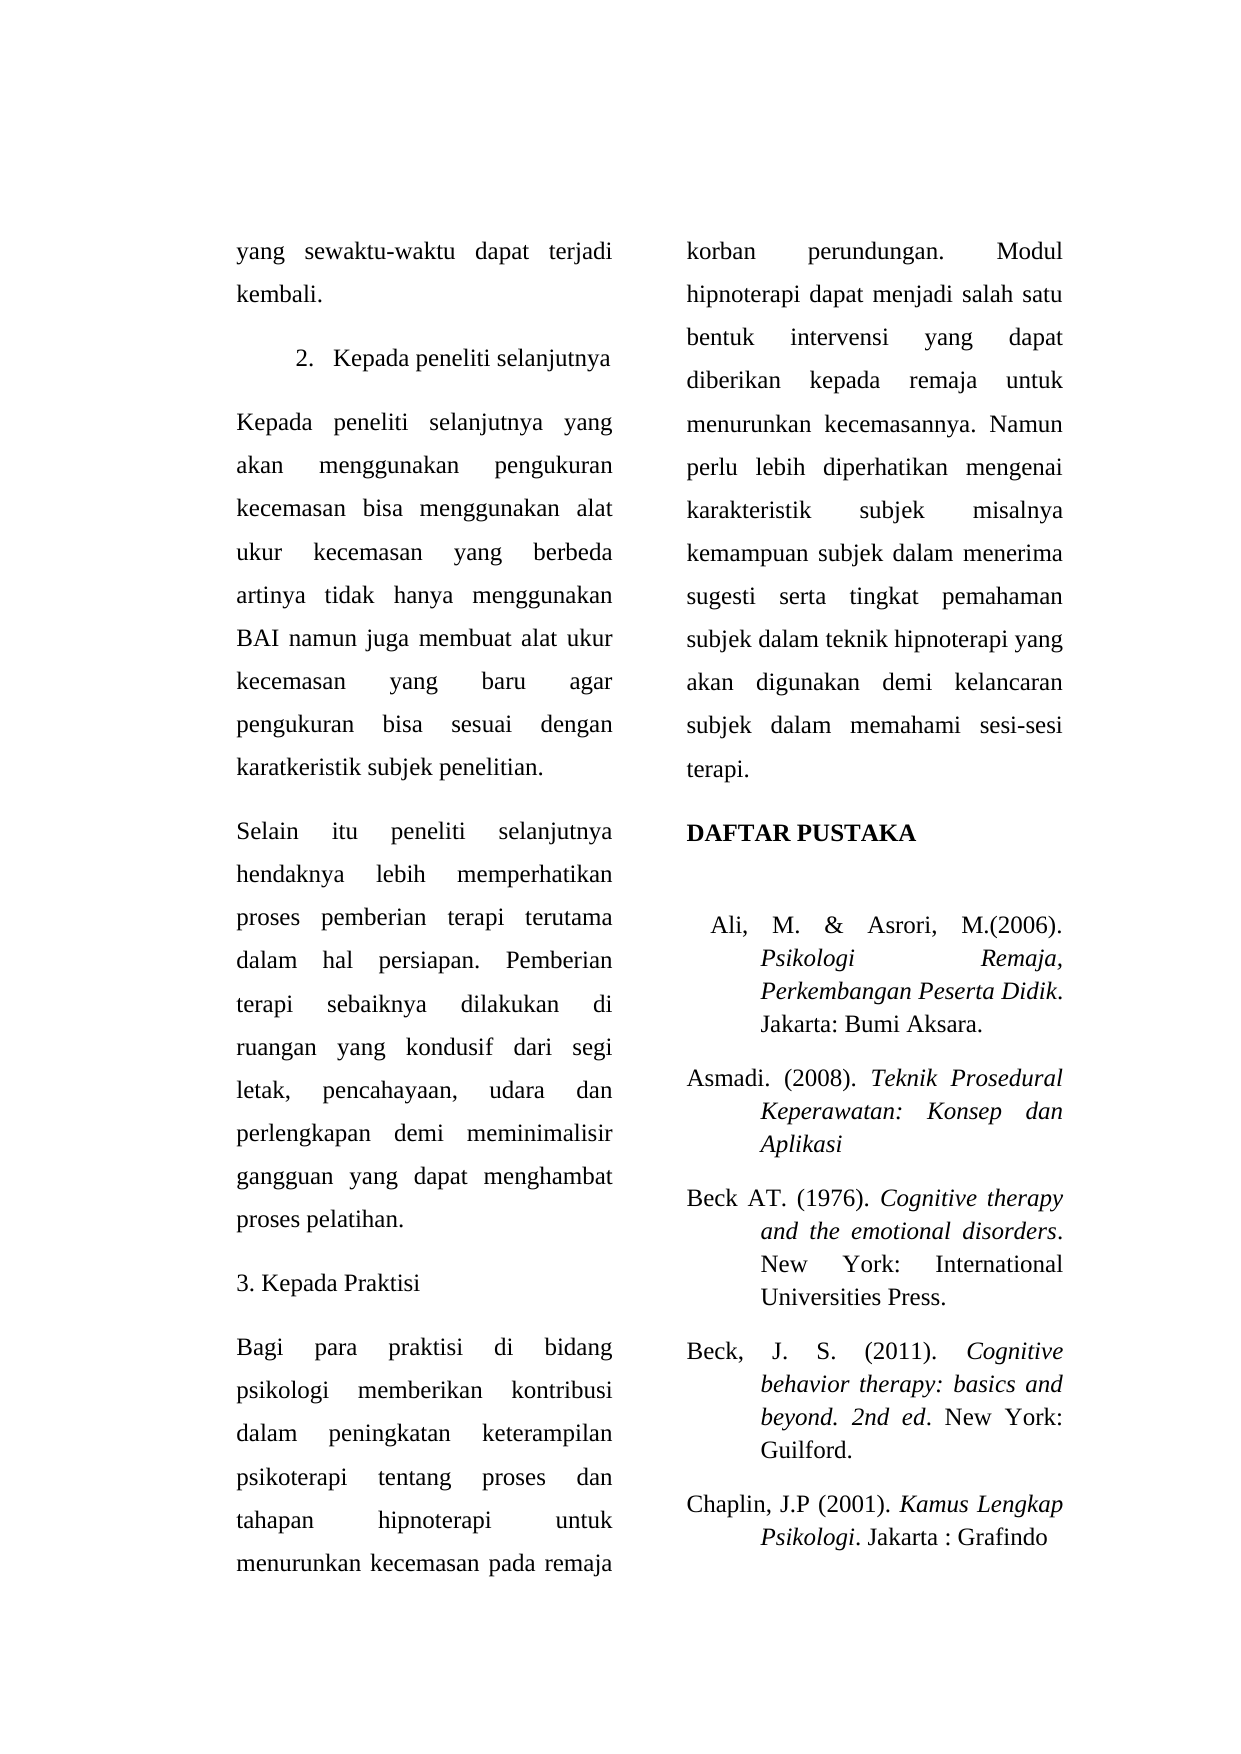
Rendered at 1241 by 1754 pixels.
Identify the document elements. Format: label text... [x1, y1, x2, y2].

text Ali, M. & Asrori, M.(2006). Psikologi Remaja, Perkembangan Peserta Didik. Jakarta: Bumi Aksara. [686, 910, 1063, 1038]
text DAFTAR PUSTAKA [686, 818, 1063, 846]
text Bagi para praktisi di bidang psikologi memberikan kontribusi dalam peningkatan keterampilan psikoterapi tentang proses dan tahapan hipnoterapi untuk menurunkan kecemasan pada remaja korban perundungan. Modul hipnoterapi dapat menjadi salah satu bentuk intervensi yang dapat diberikan kepada remaja untuk menurunkan kecemasannya. Namun perlu lebih diperhatikan mengenai karakteristik subjek misalnya kemampuan subjek dalam menerima sugesti serta tingkat pemahaman subjek dalam teknik hipnoterapi yang akan digunakan demi kelancaran subjek dalam memahami sesi-sesi terapi. [686, 236, 1063, 782]
text Selain itu peneliti selanjutnya hendaknya lebih memperhatikan proses pemberian terapi terutama dalam hal persiapan. Pemberian terapi sebaiknya dilakukan di ruangan yang kondusif dari segi letak, pencahayaan, udara dan perlengkapan demi meminimalisir gangguan yang dapat menghambat proses pelatihan. [236, 816, 613, 1233]
text Beck, J. S. (2011). Cognitive behavior therapy: basics and beyond. 2nd ed. New York: Guilford. [686, 1336, 1063, 1464]
list Kepada peneliti selanjutnya [295, 343, 613, 372]
text Bagi para praktisi di bidang psikologi memberikan kontribusi dalam peningkatan keterampilan psikoterapi tentang proses dan tahapan hipnoterapi untuk menurunkan kecemasan pada remaja korban perundungan. Modul hipnoterapi dapat menjadi salah satu bentuk intervensi yang dapat diberikan kepada remaja untuk menurunkan kecemasannya. Namun perlu lebih diperhatikan mengenai karakteristik subjek misalnya kemampuan subjek dalam menerima sugesti serta tingkat pemahaman subjek dalam teknik hipnoterapi yang akan digunakan demi kelancaran subjek dalam memahami sesi-sesi terapi. [236, 1332, 613, 1577]
text Beck AT. (1976). Cognitive therapy and the emotional disorders. New York: International Universities Press. [686, 1183, 1063, 1311]
text Asmadi. (2008). Teknik Prosedural Keperawatan: Konsep dan Aplikasi [686, 1063, 1063, 1158]
text Kepada peneliti selanjutnya yang akan menggunakan pengukuran kecemasan bisa menggunakan alat ukur kecemasan yang berbeda artinya tidak hanya menggunakan BAI namun juga membuat alat ukur kecemasan yang baru agar pengukuran bisa sesuai dengan karatkeristik subjek penelitian. [236, 407, 613, 781]
text Chaplin, J.P (2001). Kamus Lengkap Psikologi. Jakarta : Grafindo [686, 1489, 1063, 1551]
text 3. Kepada Praktisi [236, 1268, 613, 1297]
